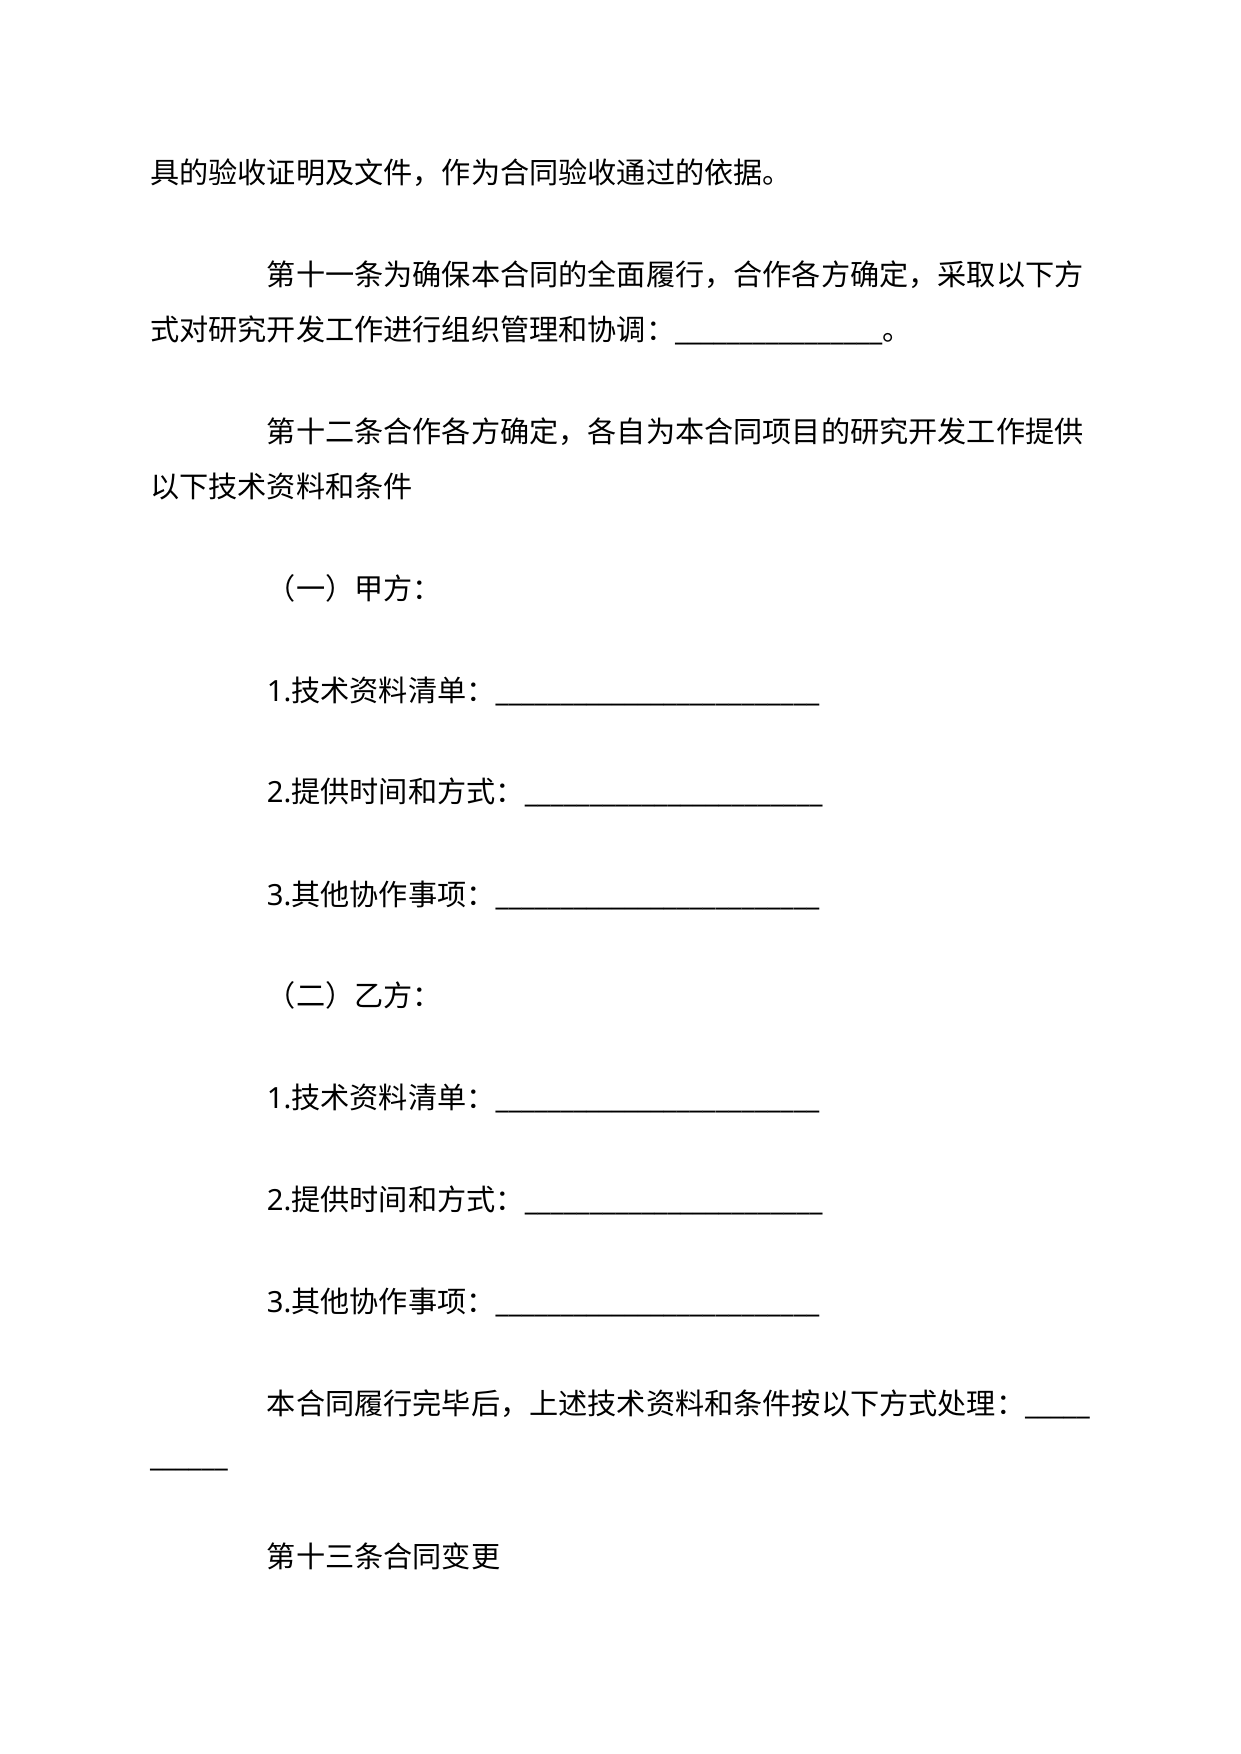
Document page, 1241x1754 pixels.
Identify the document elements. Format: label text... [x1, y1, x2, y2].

text 2.提供时间和方式：_______________________ [150, 1177, 1090, 1219]
text 本合同履行完毕后，上述技术资料和条件按以下方式处理：___________ [150, 1381, 1090, 1475]
text 1.技术资料清单：_________________________ [150, 1075, 1090, 1117]
text （一）甲方： [150, 565, 1090, 608]
text 第十二条合作各方确定，各自为本合同项目的研究开发工作提供以下技术资料和条件 [150, 409, 1090, 506]
text 3.其他协作事项：_________________________ [150, 871, 1090, 913]
text 第十三条合同变更 [150, 1533, 1090, 1576]
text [150, 150, 1090, 192]
text 3.其他协作事项：_________________________ [150, 1279, 1090, 1321]
text 1.技术资料清单：_________________________ [150, 667, 1090, 709]
text （二）乙方： [150, 973, 1090, 1015]
text 第十一条为确保本合同的全面履行，合作各方确定，采取以下方式对研究开发工作进行组织管理和协调：________________。 [150, 252, 1090, 349]
text 2.提供时间和方式：_______________________ [150, 769, 1090, 811]
